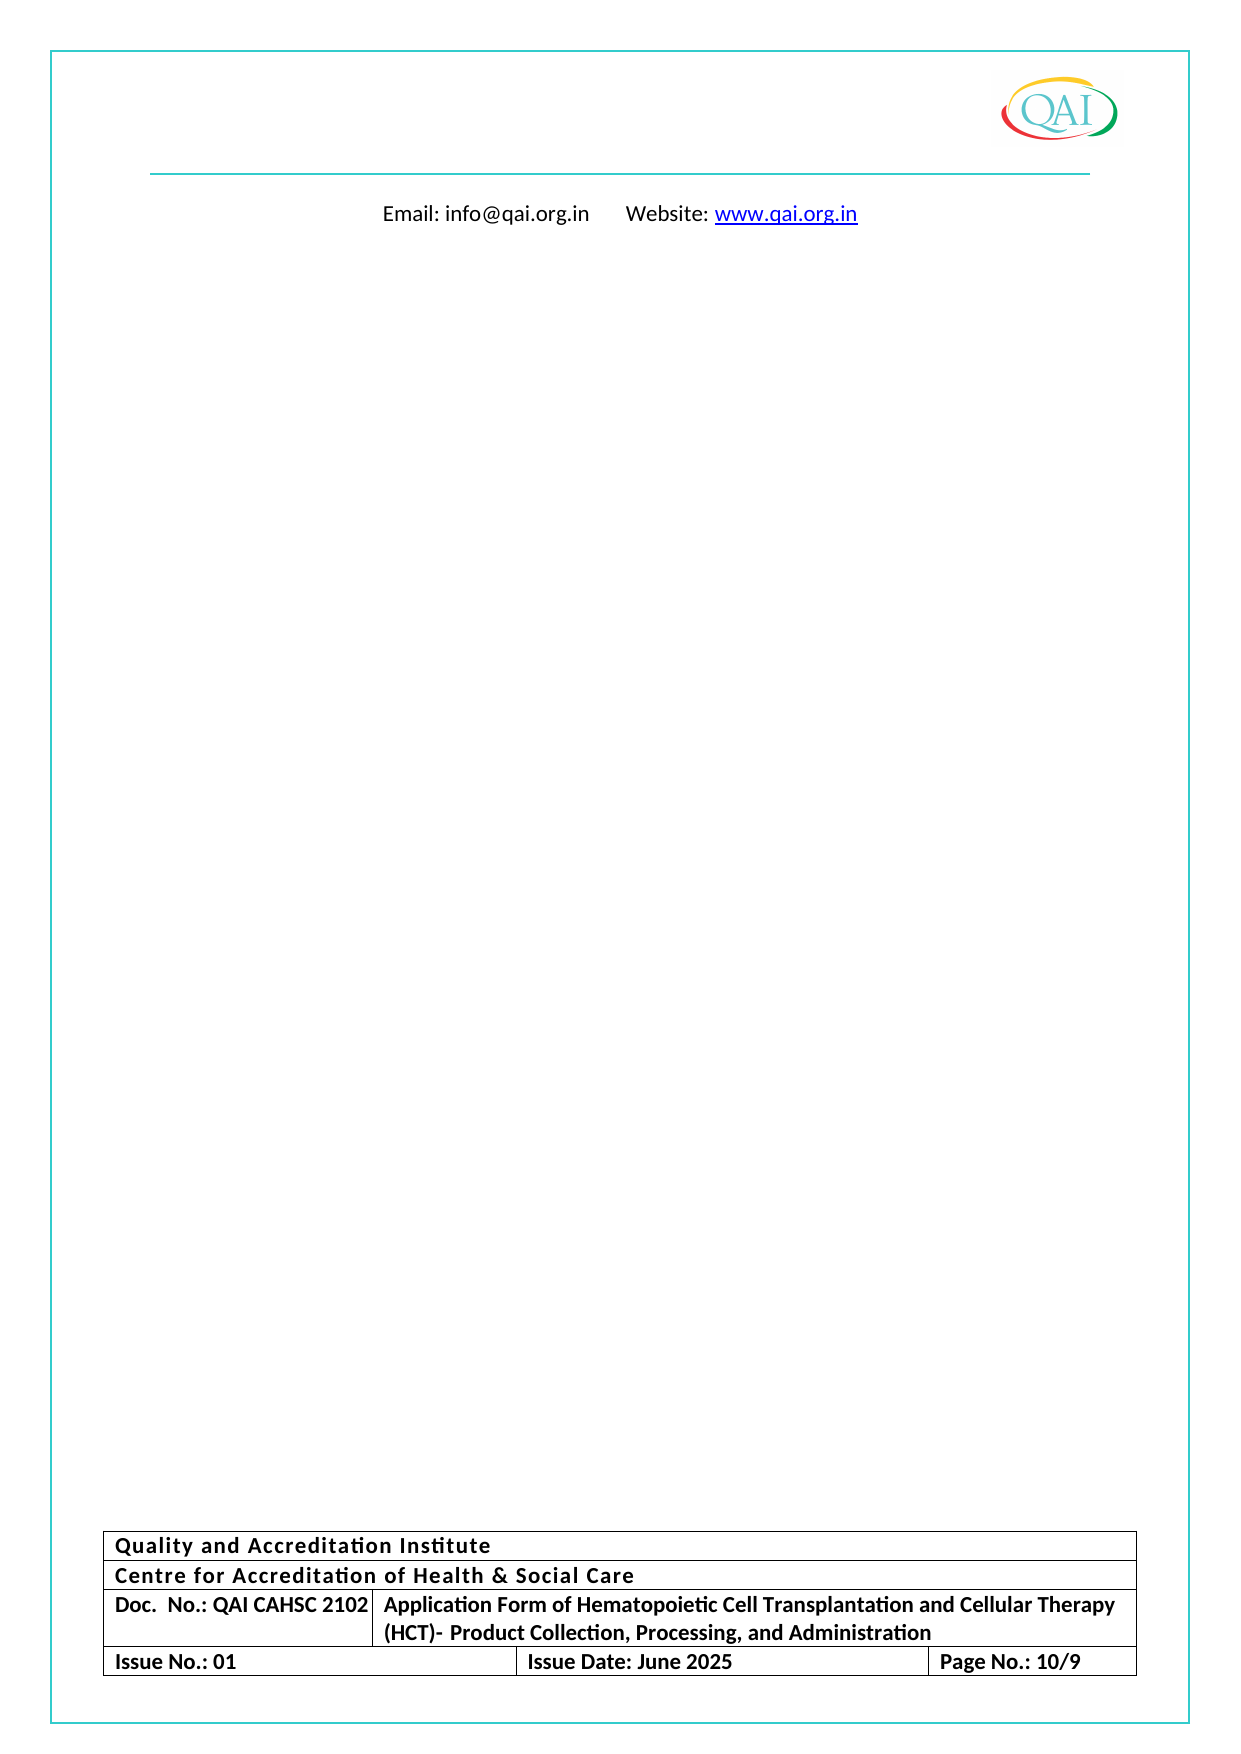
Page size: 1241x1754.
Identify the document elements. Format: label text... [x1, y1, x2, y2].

picture [990, 70, 1125, 146]
text Email: info@qai.org.in Website: www.qai.org.in [150, 199, 1090, 227]
